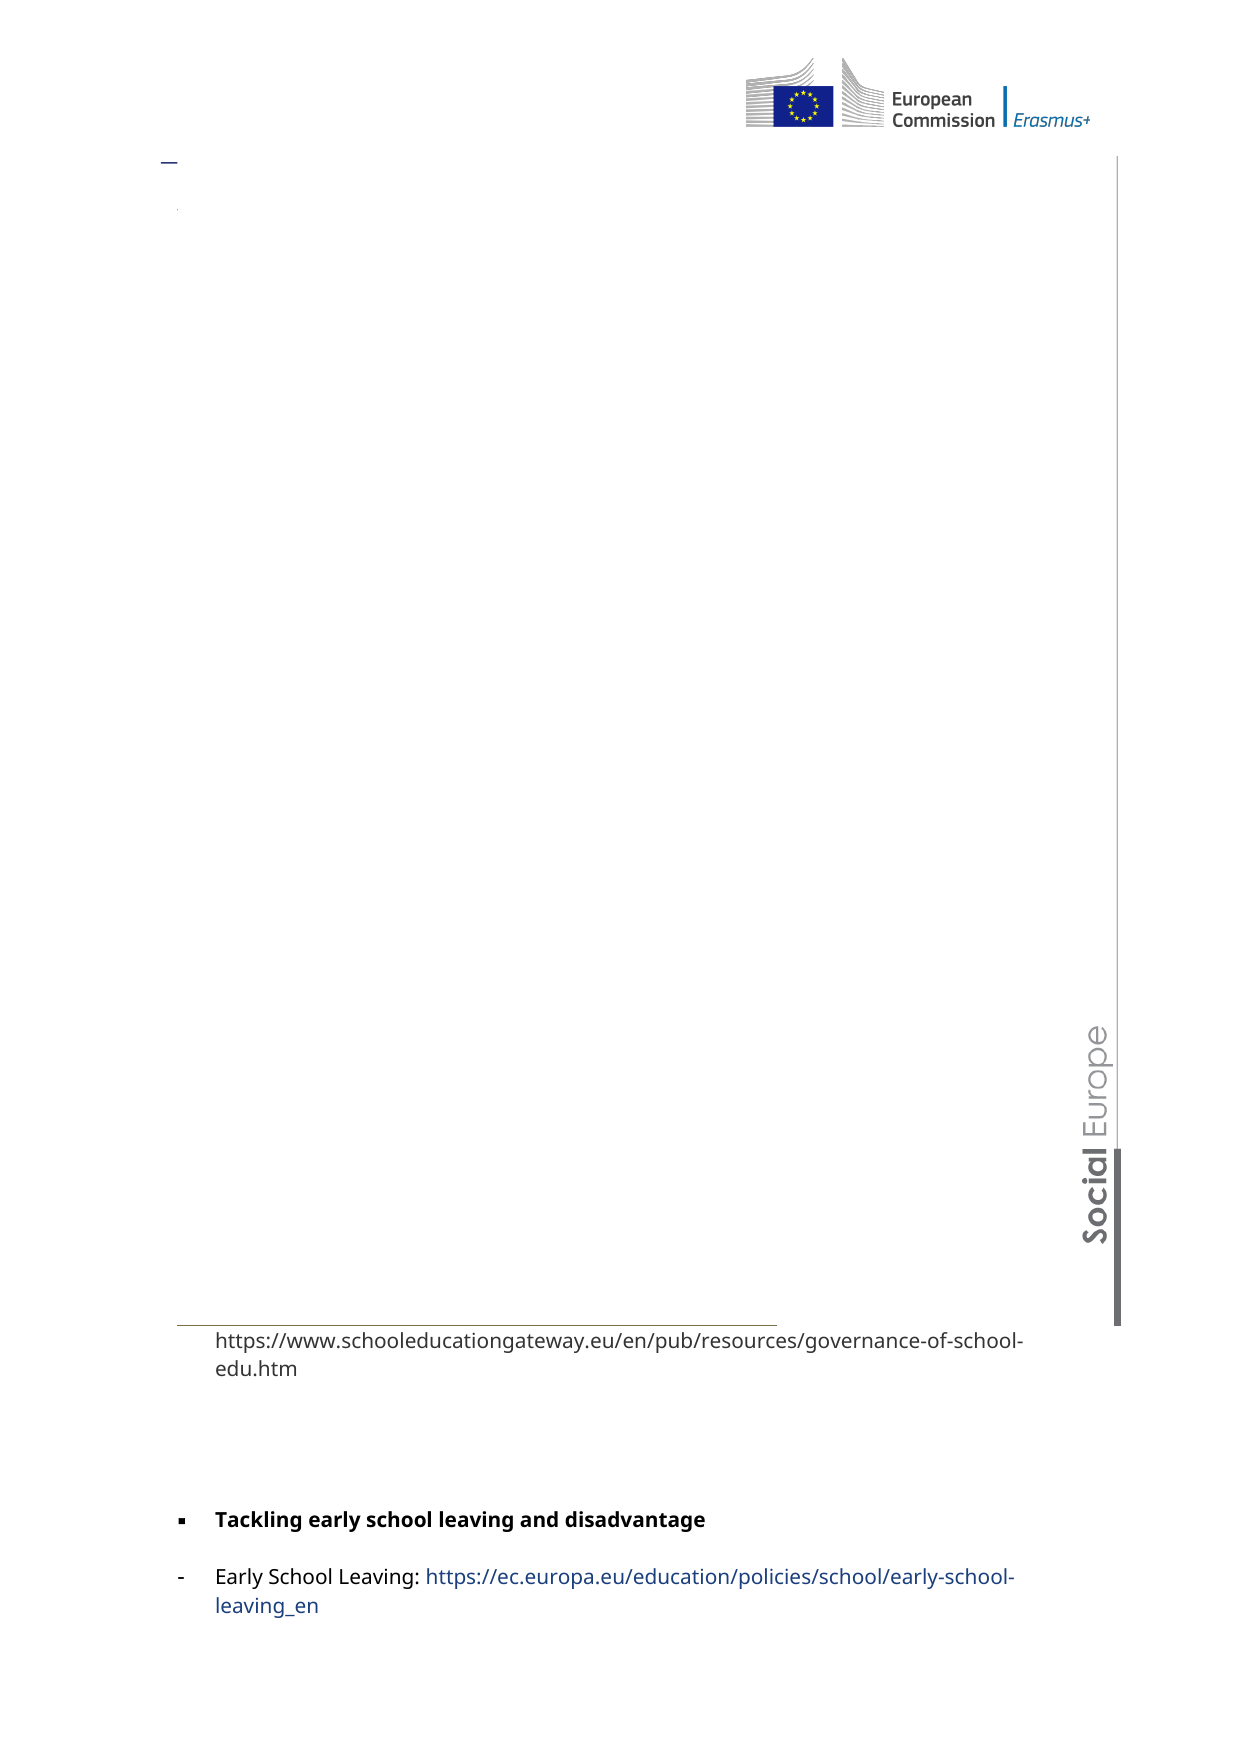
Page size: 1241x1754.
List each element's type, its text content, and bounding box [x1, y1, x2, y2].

list Early School Leaving: https://ec.europa.eu/education/policies/school/early-school-leaving_en [177, 1562, 1092, 1619]
list Tackling early school leaving and disadvantage [177, 1506, 1092, 1534]
picture [177, 156, 1121, 1326]
list European ideas for better learning: the governance of school education systems (final report of the ET2020 Working Group Schools 2016-2018): https://www.schooleducationgateway.eu/en/pub/resources/governance-of-school-edu.htm [177, 1326, 1092, 1383]
picture [746, 58, 1090, 130]
